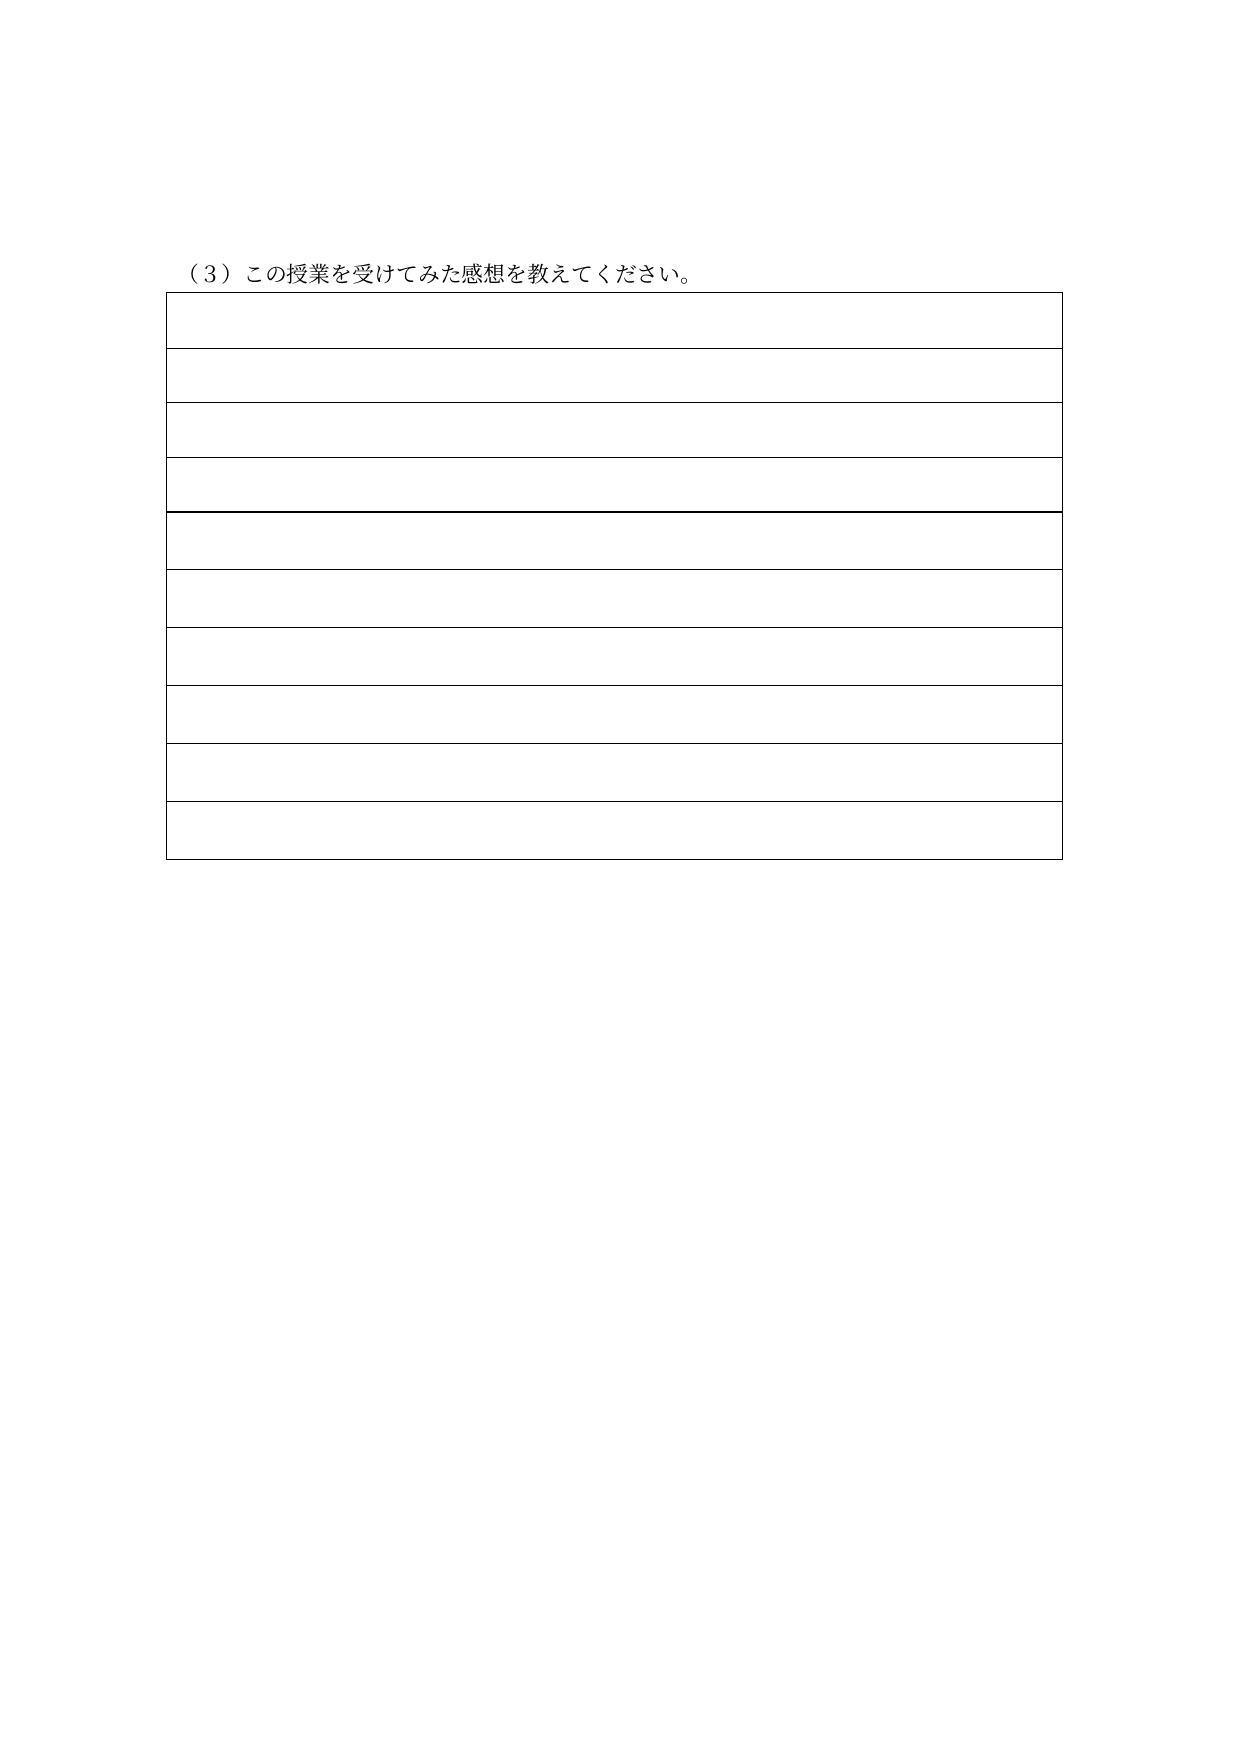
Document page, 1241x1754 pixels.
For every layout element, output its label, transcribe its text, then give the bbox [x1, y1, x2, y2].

table_cell [167, 744, 1062, 801]
text （３）この授業を受けてみた感想を教えてください。 [177, 254, 1063, 292]
table_cell [167, 349, 1062, 402]
table_cell [167, 458, 1062, 511]
table_cell [167, 403, 1062, 457]
table_cell [167, 628, 1062, 685]
table_cell [167, 570, 1062, 627]
table_cell [167, 802, 1062, 859]
table_header [167, 293, 1062, 347]
table_cell [167, 513, 1062, 569]
table_cell [167, 686, 1062, 743]
